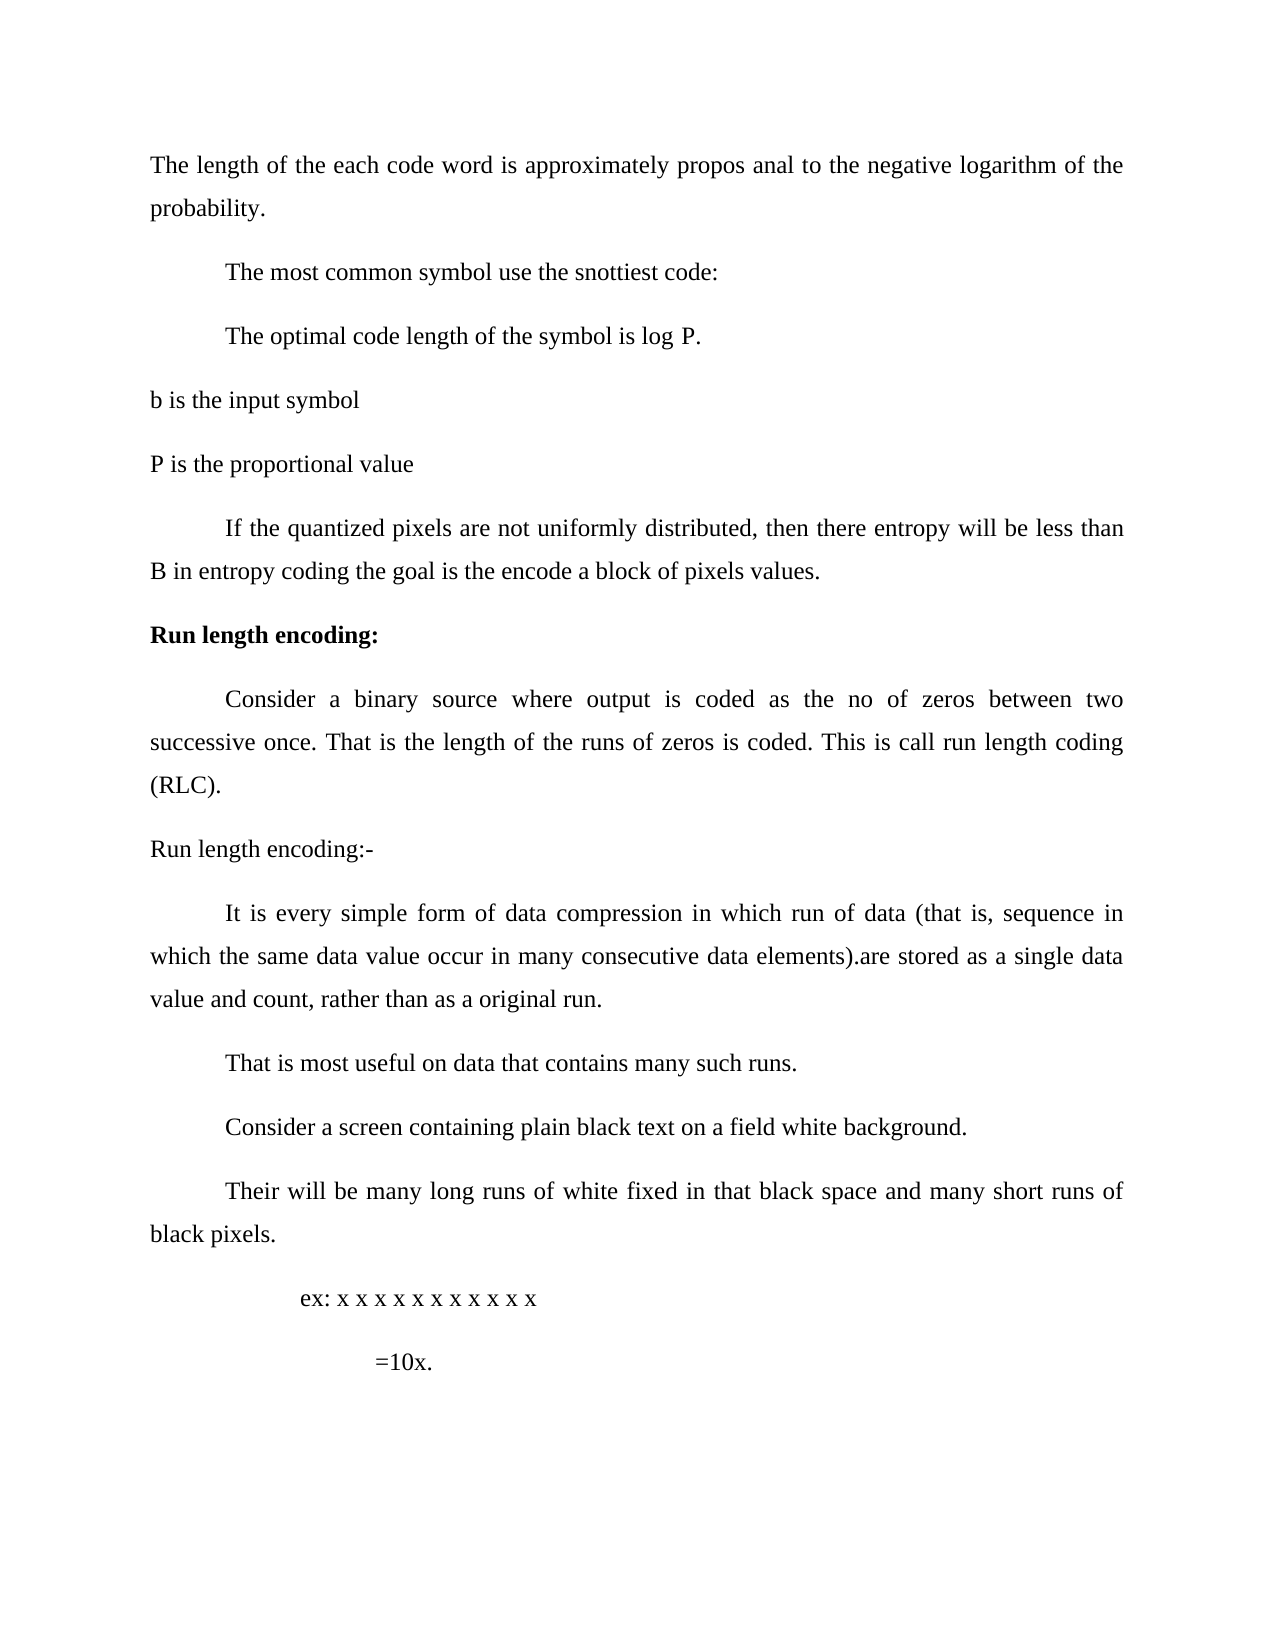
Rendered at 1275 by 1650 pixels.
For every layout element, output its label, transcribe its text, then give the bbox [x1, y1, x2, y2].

text That is most useful on data that contains many such runs. [150, 1048, 1125, 1077]
text The optimal code length of the symbol is log P. [150, 321, 1125, 350]
text Run length encoding:- [150, 834, 1125, 863]
text Consider a screen containing plain black text on a field white background. [150, 1112, 1125, 1141]
text ex: x x x x x x x x x x x [150, 1283, 1125, 1312]
text Their will be many long runs of white fixed in that black space and many short runs of black pixels. [150, 1176, 1125, 1248]
text Run length encoding: [150, 620, 1125, 649]
text The length of the each code word is approximately propos anal to the negative logarithm of the probability. [150, 150, 1125, 222]
text P is the proportional value [150, 449, 1125, 478]
text It is every simple form of data compression in which run of data (that is, sequence in which the same data value occur in many consecutive data elements).are stored as a single data value and count, rather than as a original run. [150, 898, 1125, 1013]
text =10x. [150, 1347, 1125, 1376]
text If the quantized pixels are not uniformly distributed, then there entropy will be less than B in entropy coding the goal is the encode a block of pixels values. [150, 513, 1125, 585]
text The most common symbol use the snottiest code: [150, 257, 1125, 286]
text Consider a binary source where output is coded as the no of zeros between two successive once. That is the length of the runs of zeros is coded. This is call run length coding (RLC). [150, 684, 1125, 799]
text b is the input symbol [150, 385, 1125, 414]
